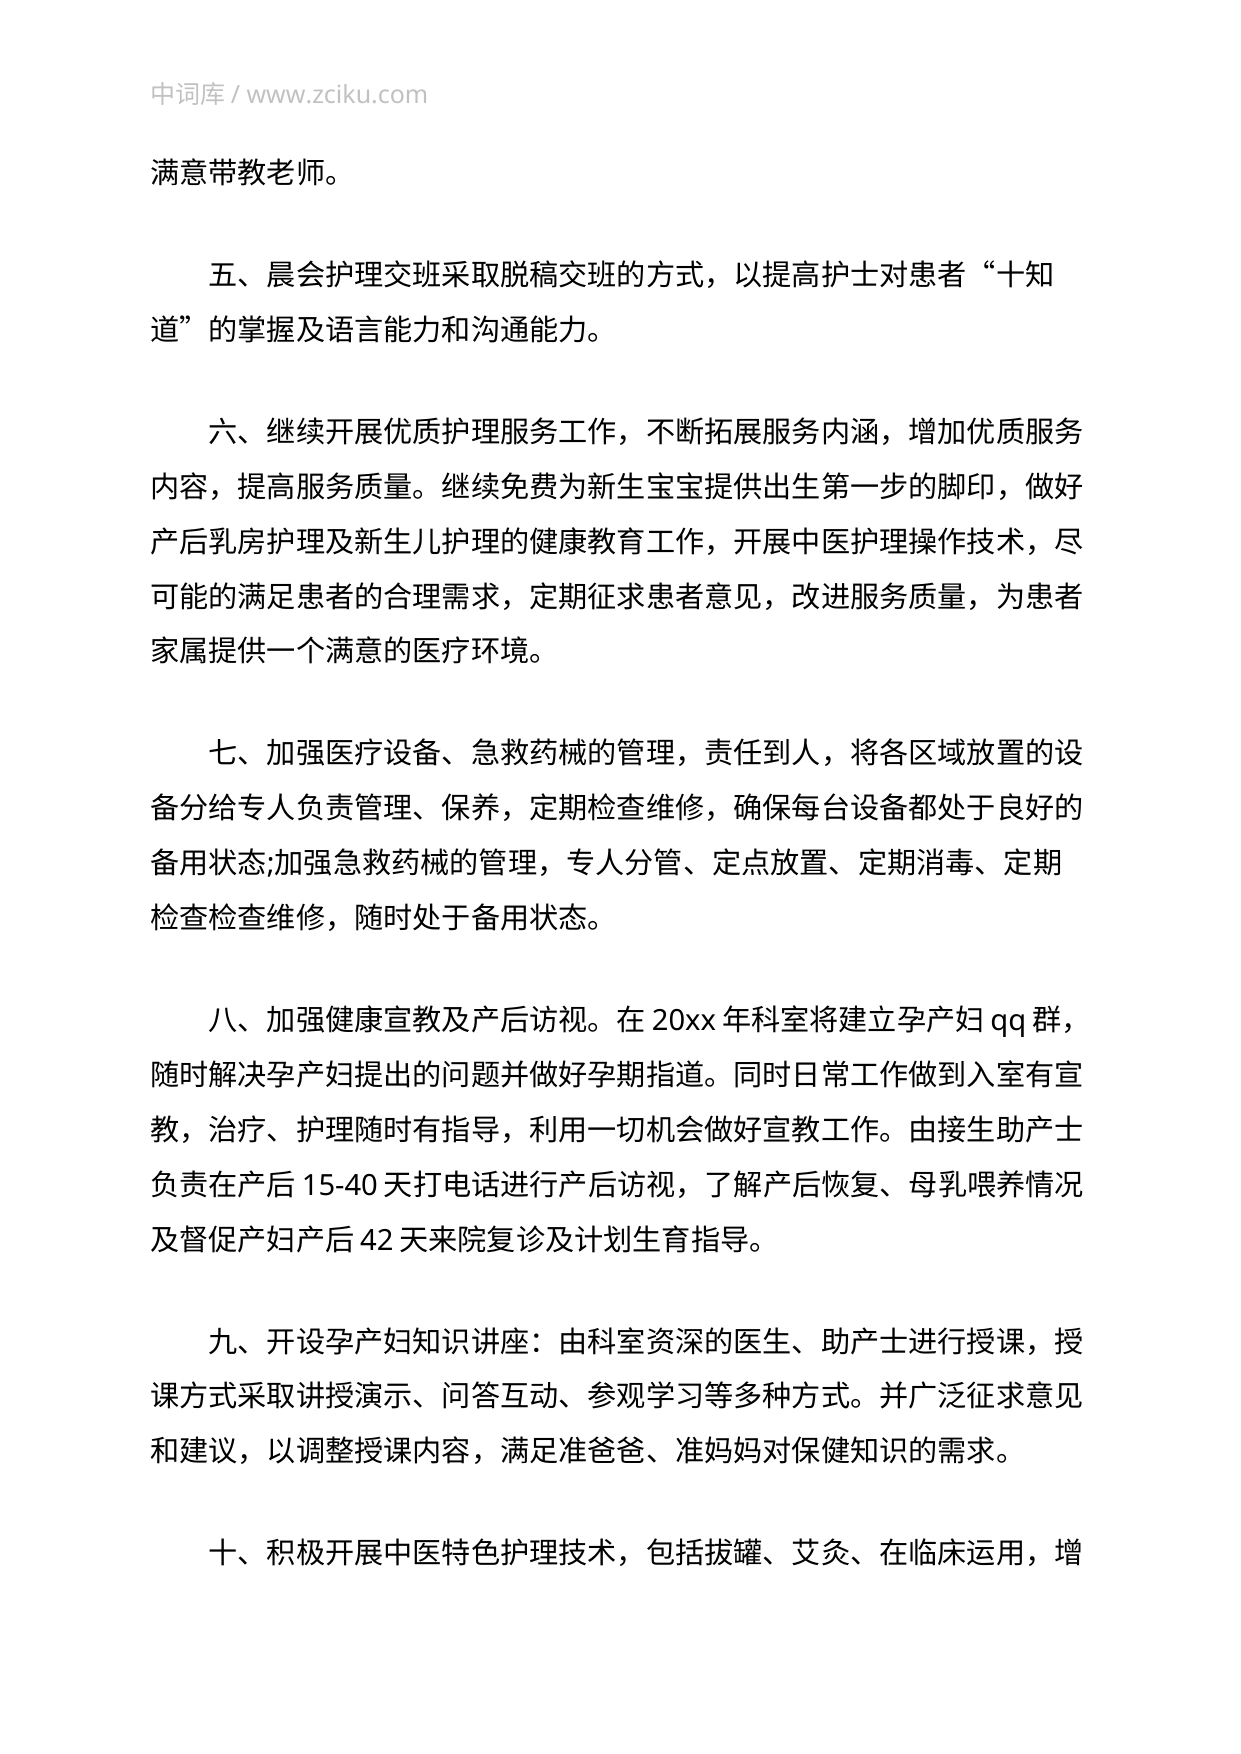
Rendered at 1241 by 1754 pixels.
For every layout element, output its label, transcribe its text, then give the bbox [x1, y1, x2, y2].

text 九、开设孕产妇知识讲座：由科室资深的医生、助产士进行授课，授课方式采取讲授演示、问答互动、参观学习等多种方式。并广泛征求意见和建议，以调整授课内容，满足准爸爸、准妈妈对保健知识的需求。 [150, 1318, 1090, 1470]
text 八、加强健康宣教及产后访视。在20xx年科室将建立孕产妇qq群，随时解决孕产妇提出的问题并做好孕期指道。同时日常工作做到入室有宣教，治疗、护理随时有指导，利用一切机会做好宣教工作。由接生助产士负责在产后15-40天打电话进行产后访视，了解产后恢复、母乳喂养情况及督促产妇产后42天来院复诊及计划生育指导。 [150, 996, 1090, 1258]
text 六、继续开展优质护理服务工作，不断拓展服务内涵，增加优质服务内容，提高服务质量。继续免费为新生宝宝提供出生第一步的脚印，做好产后乳房护理及新生儿护理的健康教育工作，开展中医护理操作技术，尽可能的满足患者的合理需求，定期征求患者意见，改进服务质量，为患者家属提供一个满意的医疗环境。 [150, 408, 1090, 670]
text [150, 1530, 1090, 1572]
text 五、晨会护理交班采取脱稿交班的方式，以提高护士对患者“十知道”的掌握及语言能力和沟通能力。 [150, 252, 1090, 349]
text 七、加强医疗设备、急救药械的管理，责任到人，将各区域放置的设备分给专人负责管理、保养，定期检查维修，确保每台设备都处于良好的备用状态;加强急救药械的管理，专人分管、定点放置、定期消毒、定期检查检查维修，随时处于备用状态。 [150, 730, 1090, 937]
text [150, 150, 1090, 192]
